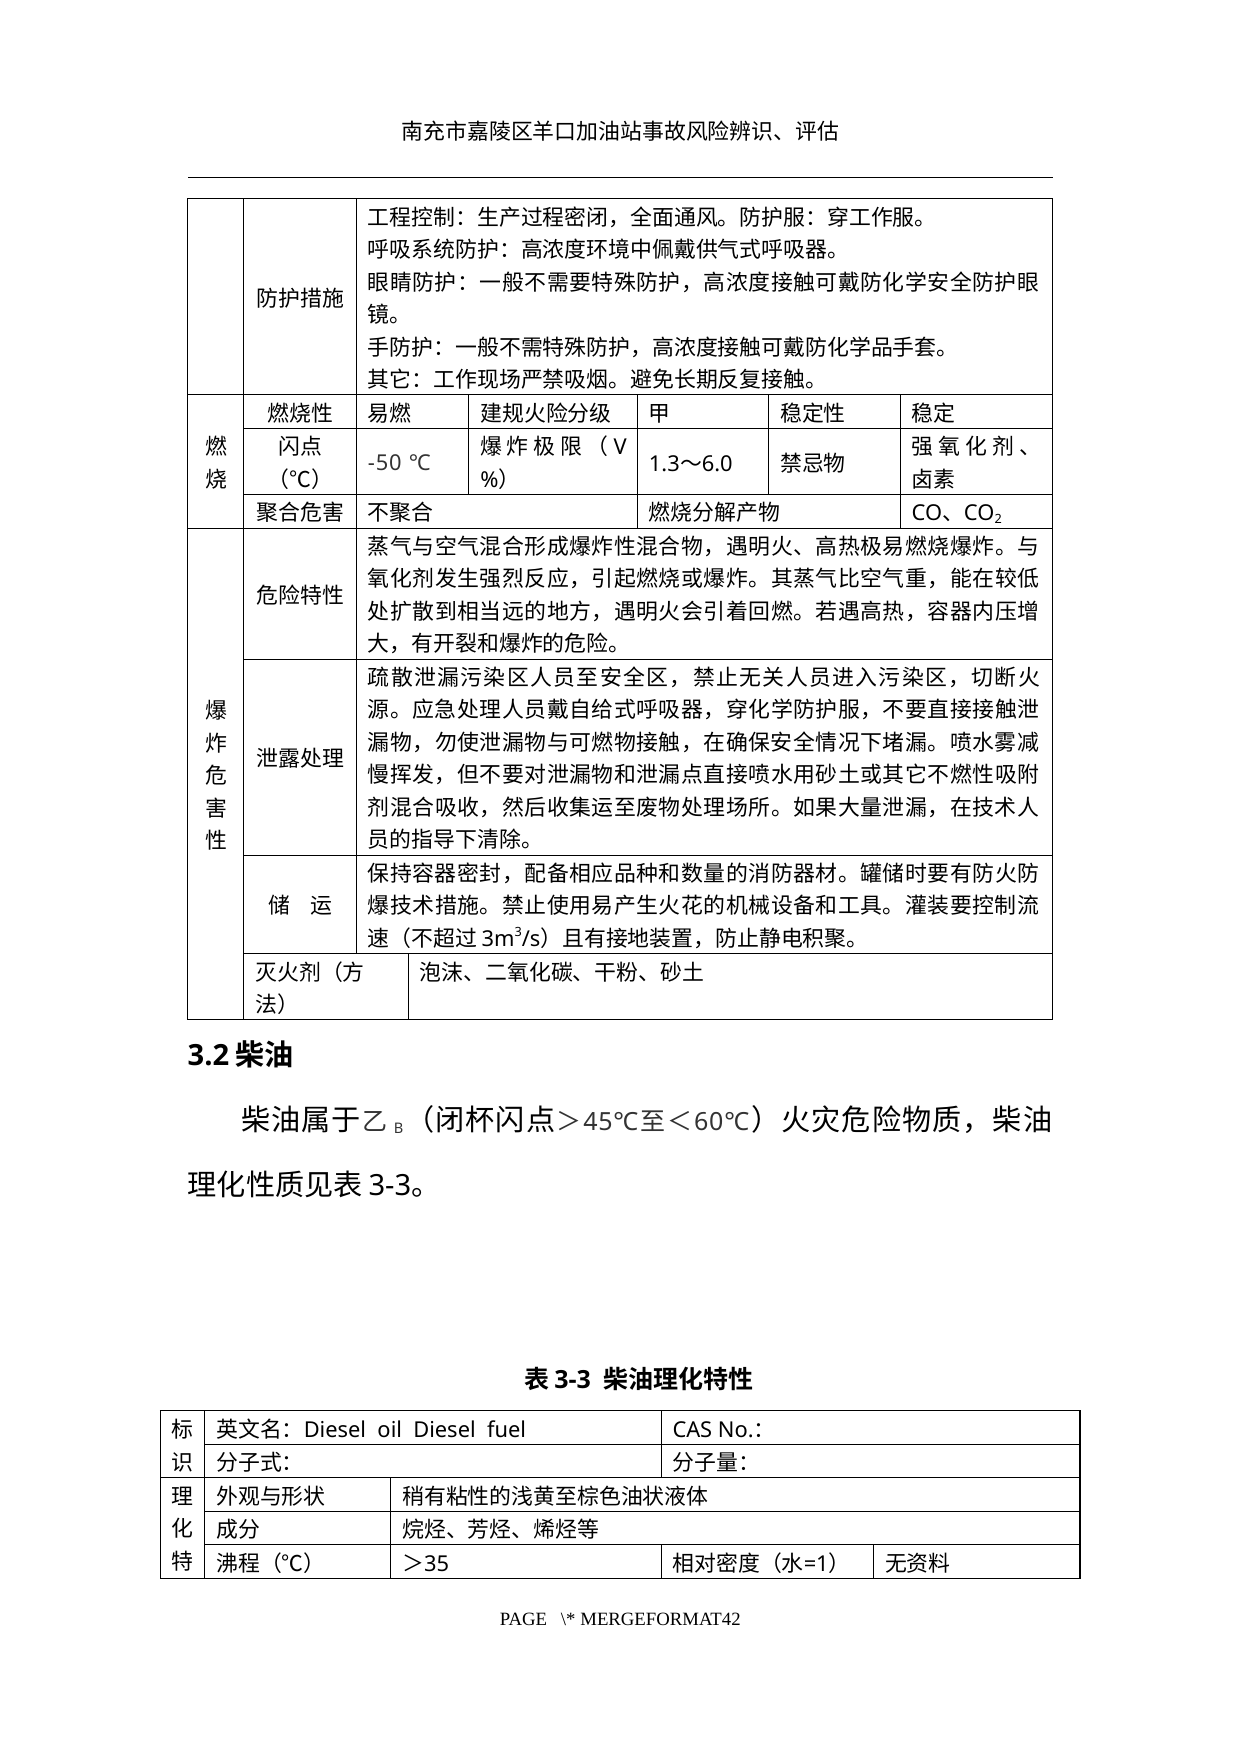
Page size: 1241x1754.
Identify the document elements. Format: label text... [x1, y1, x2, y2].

table_cell 易燃 [357, 395, 468, 428]
table_cell 无资料 [874, 1545, 1079, 1578]
table_cell 稳定性 [769, 395, 900, 428]
table_cell 理化特性 [161, 1478, 204, 1578]
table_header CAS No.： [662, 1411, 1079, 1444]
table_cell 稍有粘性的浅黄至棕色油状液体 [391, 1478, 1079, 1511]
table_cell 泄露处理 [244, 660, 356, 854]
table_cell 燃烧性 [244, 395, 356, 428]
text 柴油属于乙B（闭杯闪点＞45℃至＜60℃）火灾危险物质，柴油理化性质见表3-3。 [187, 1085, 1053, 1215]
table_cell 防护措施 [244, 199, 356, 394]
table_cell 燃烧 [188, 395, 243, 527]
table_cell 工程控制：生产过程密闭，全面通风。防护服：穿工作服。 呼吸系统防护：高浓度环境中佩戴供气式呼吸器。 眼睛防护：一般不需要特殊防护，高浓度接触可戴防化学安全防护眼镜。 手防护：一般不需特殊防护，高浓度接触可戴防化学品手套。 其它：工作现场严禁吸烟。避免长期反复接触。 [357, 199, 1052, 394]
table_cell 燃烧分解产物 [638, 495, 900, 527]
table_cell CO、CO2 [901, 495, 1052, 527]
table_cell 保持容器密封，配备相应品种和数量的消防器材。罐储时要有防火防爆技术措施。禁止使用易产生火花的机械设备和工具。灌装要控制流速（不超过3m3/s）且有接地装置，防止静电积聚。 [357, 856, 1052, 953]
table_cell 甲 [638, 395, 768, 428]
table_cell 建规火险分级 [469, 395, 637, 428]
table_cell 稳定 [901, 395, 1052, 428]
table_cell 1.3～6.0 [638, 429, 768, 494]
table_cell 沸程（℃） [205, 1545, 390, 1578]
table_cell 灭火剂（方法） [244, 954, 408, 1019]
table_cell 禁忌物 [769, 429, 900, 494]
table_cell 分子式： [205, 1445, 661, 1477]
table_cell 蒸气与空气混合形成爆炸性混合物，遇明火、高热极易燃烧爆炸。与氧化剂发生强烈反应，引起燃烧或爆炸。其蒸气比空气重，能在较低处扩散到相当远的地方，遇明火会引着回燃。若遇高热，容器内压增大，有开裂和爆炸的危险。 [357, 529, 1052, 658]
text 表3-3 柴油理化特性 [187, 1345, 1053, 1410]
table_cell 闪点（℃） [244, 429, 356, 494]
table_cell ＞35 [391, 1545, 661, 1578]
table_cell 成分 [205, 1512, 390, 1544]
text 3.2柴油 [187, 1020, 1053, 1085]
table_cell 相对密度（水=1） [662, 1545, 873, 1578]
table_cell 泡沫、二氧化碳、干粉、砂土 [409, 954, 1052, 1019]
table_cell 聚合危害 [244, 495, 356, 527]
table_cell 爆炸极限（V%） [469, 429, 637, 494]
table_header 英文名：Diesel oil Diesel fuel [205, 1411, 661, 1444]
table_header 标识 [161, 1411, 204, 1477]
table_cell -50 ℃ [357, 429, 468, 494]
table_cell 储 运 [244, 856, 356, 953]
table_cell 烷烃、芳烃、烯烃等 [391, 1512, 1079, 1544]
table_cell 外观与形状 [205, 1478, 390, 1511]
table_cell 强氧化剂、卤素 [901, 429, 1052, 494]
table_cell 爆炸危害性 [188, 529, 243, 1019]
table_cell 疏散泄漏污染区人员至安全区，禁止无关人员进入污染区，切断火源。应急处理人员戴自给式呼吸器，穿化学防护服，不要直接接触泄漏物，勿使泄漏物与可燃物接触，在确保安全情况下堵漏。喷水雾减慢挥发，但不要对泄漏物和泄漏点直接喷水用砂土或其它不燃性吸附剂混合吸收，然后收集运至废物处理场所。如果大量泄漏，在技术人员的指导下清除。 [357, 660, 1052, 854]
table_cell 分子量： [662, 1445, 1079, 1477]
table_cell 危险特性 [244, 529, 356, 658]
table_cell 不聚合 [357, 495, 637, 527]
